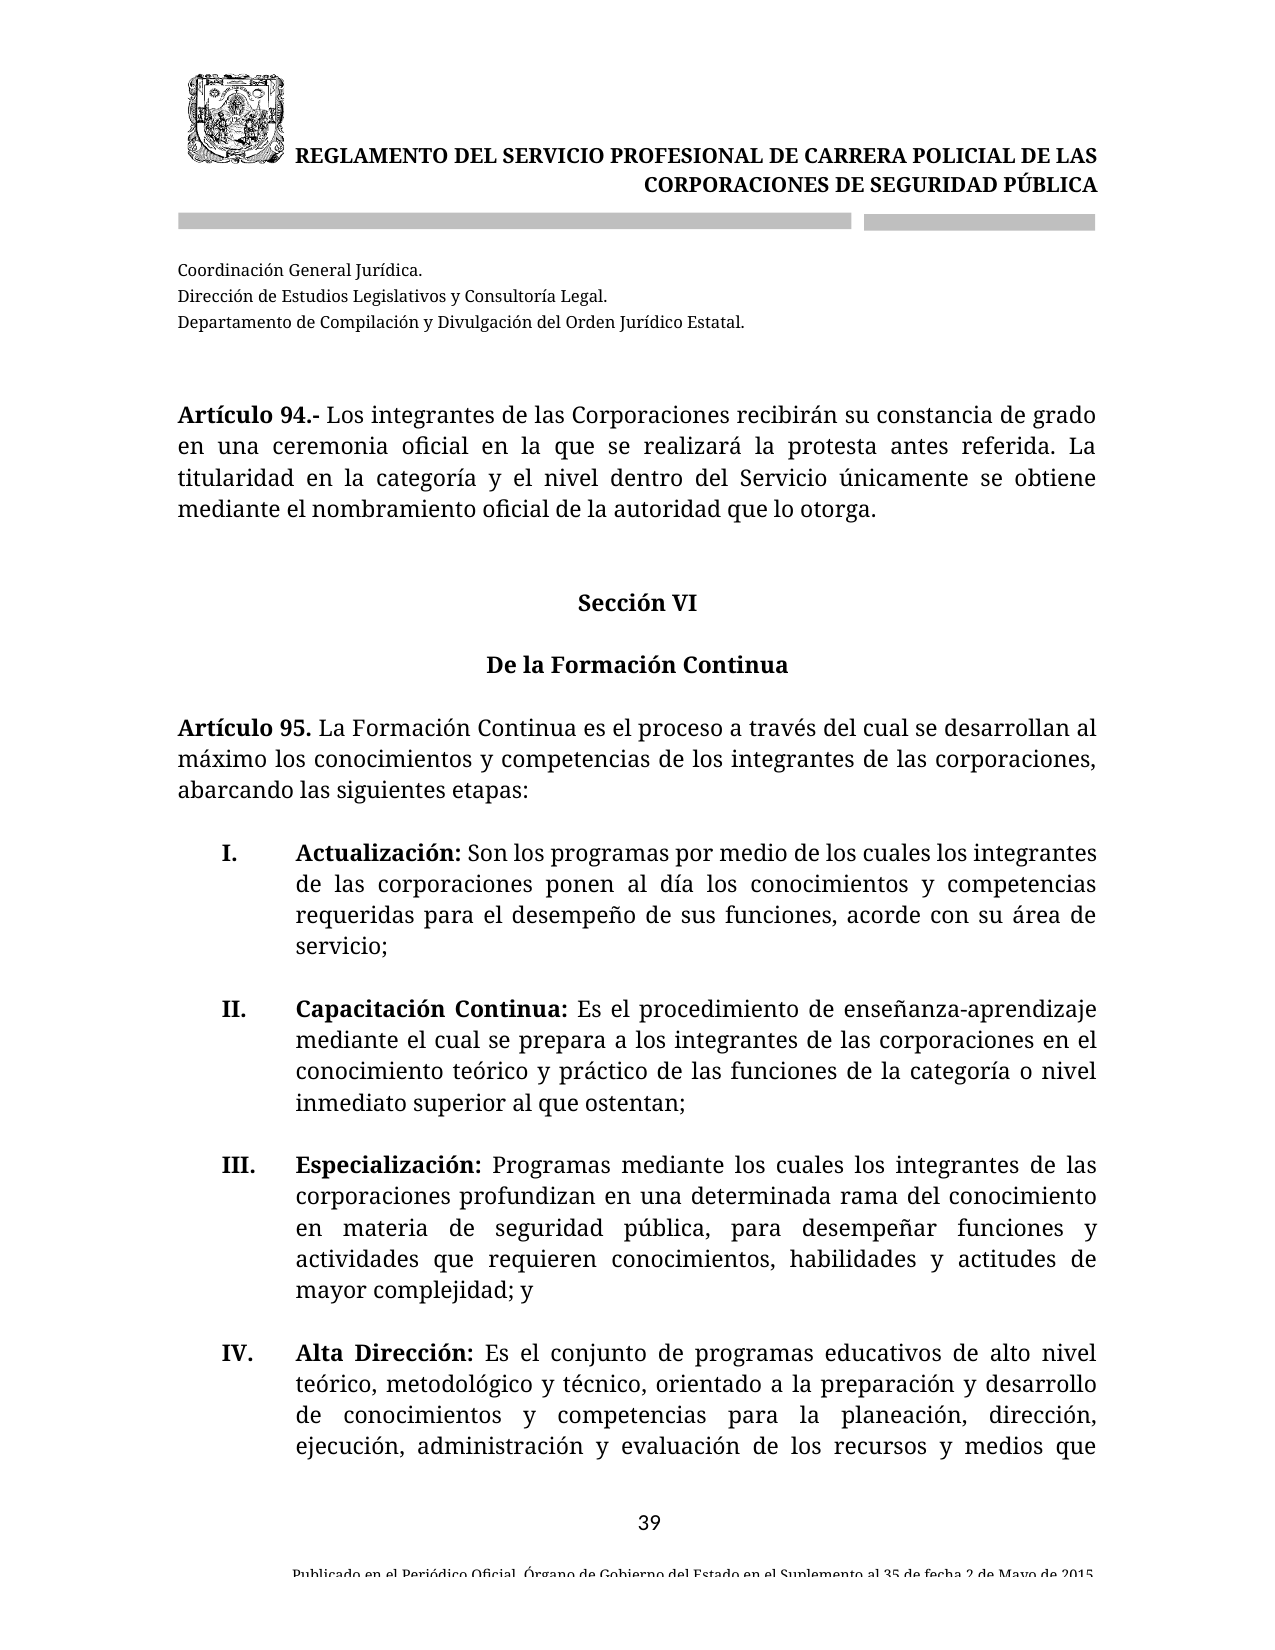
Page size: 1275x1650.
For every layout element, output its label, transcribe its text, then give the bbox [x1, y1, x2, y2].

text Artículo 94.- Los integrantes de las Corporaciones recibirán su constancia de grado en una ceremonia oficial en la que se realizará la protesta antes referida. La titularidad en la categoría y el nivel dentro del Servicio únicamente se obtiene mediante el nombramiento oficial de la autoridad que lo otorga. [177, 399, 1098, 524]
picture [187, 73, 285, 164]
list Actualización: Son los programas por medio de los cuales los integrantes de las corporaciones ponen al día los conocimientos y competencias requeridas para el desempeño de sus funciones, acorde con su área de servicio; [222, 837, 1098, 962]
text Sección VI [177, 587, 1098, 618]
list Especialización: Programas mediante los cuales los integrantes de las corporaciones profundizan en una determinada rama del conocimiento en materia de seguridad pública, para desempeñar funciones y actividades que requieren conocimientos, habilidades y actitudes de mayor complejidad; y [222, 1149, 1098, 1305]
text De la Formación Continua [177, 649, 1098, 680]
text Artículo 95. La Formación Continua es el proceso a través del cual se desarrollan al máximo los conocimientos y competencias de los integrantes de las corporaciones, abarcando las siguientes etapas: [177, 712, 1098, 805]
list Capacitación Continua: Es el procedimiento de enseñanza-aprendizaje mediante el cual se prepara a los integrantes de las corporaciones en el conocimiento teórico y práctico de las funciones de la categoría o nivel inmediato superior al que ostentan; [222, 993, 1098, 1118]
